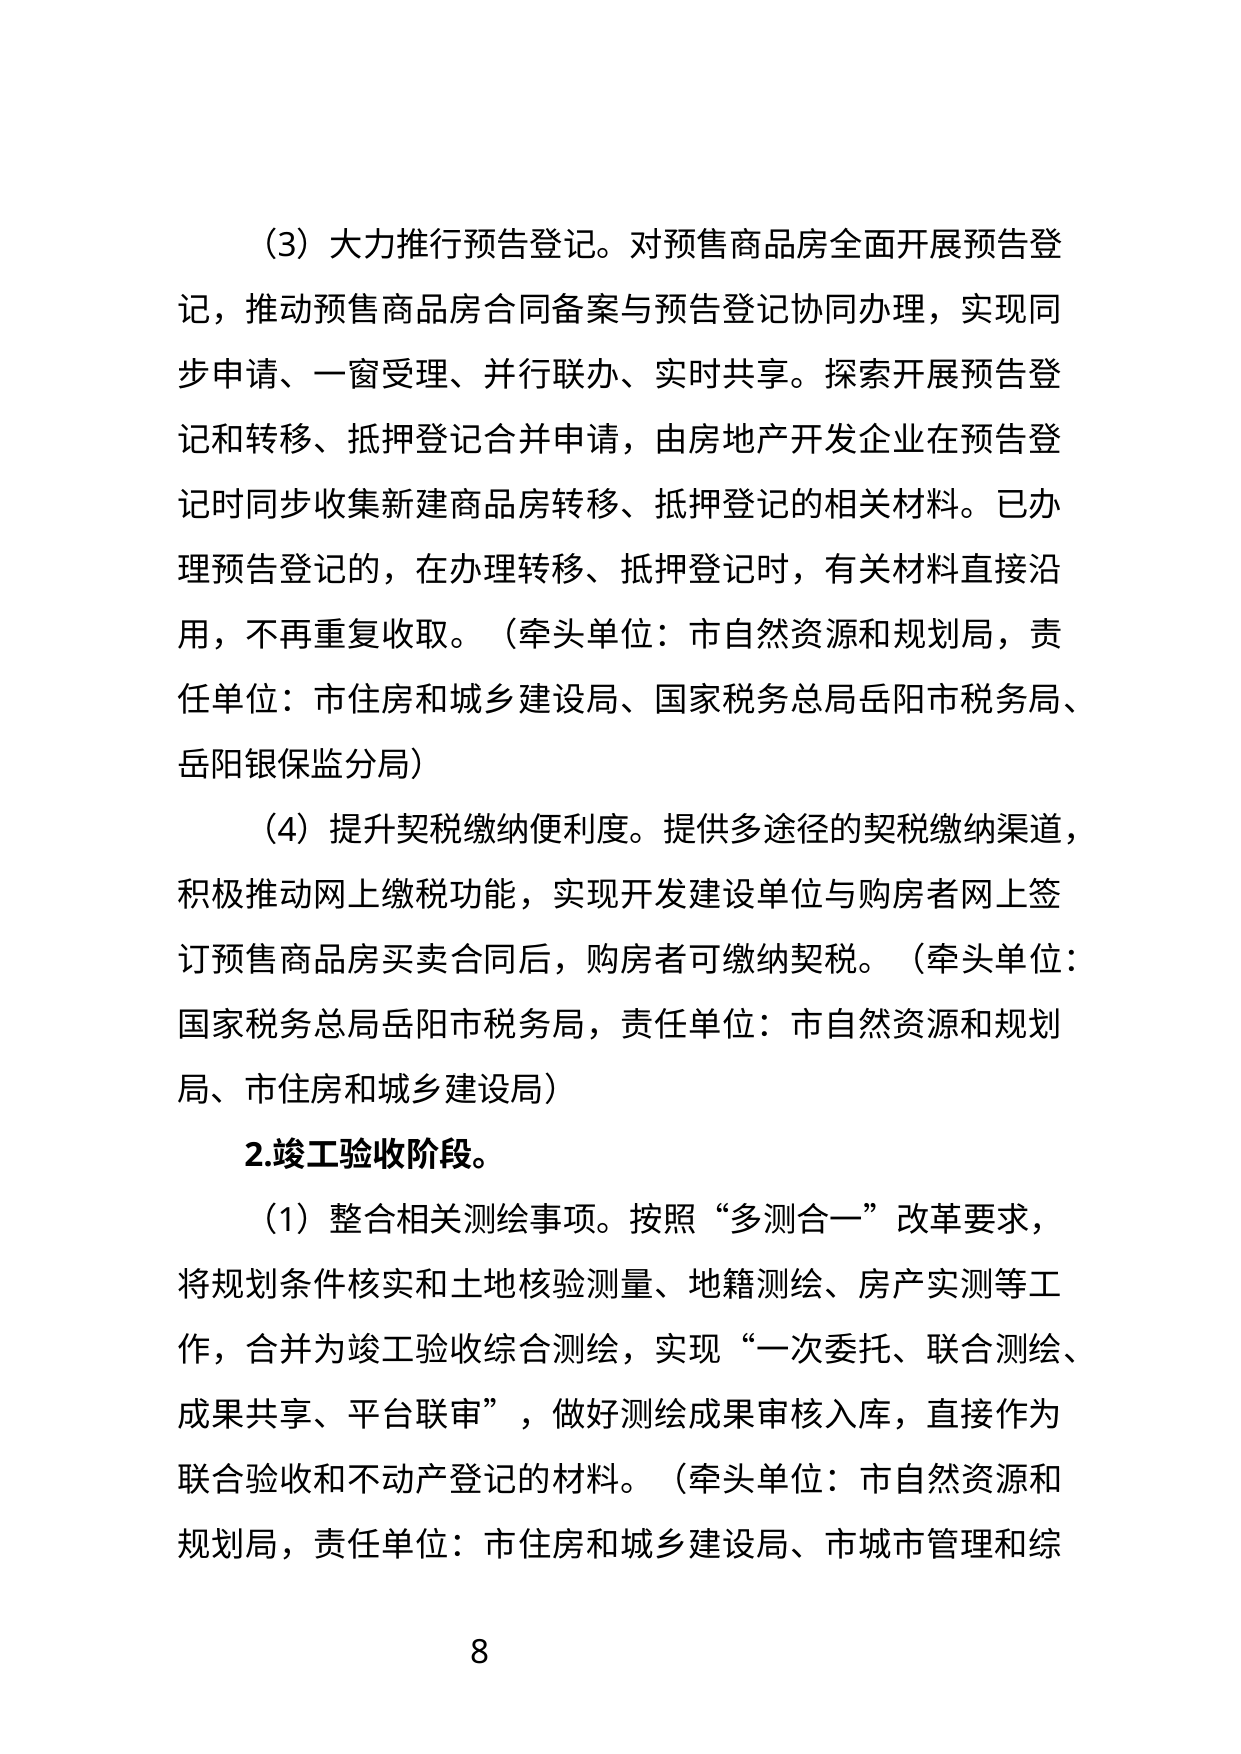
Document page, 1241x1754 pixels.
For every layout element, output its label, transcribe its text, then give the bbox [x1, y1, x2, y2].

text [177, 1184, 1063, 1574]
text （4）提升契税缴纳便利度。提供多途径的契税缴纳渠道，积极推动网上缴税功能，实现开发建设单位与购房者网上签订预售商品房买卖合同后，购房者可缴纳契税。（牵头单位：国家税务总局岳阳市税务局，责任单位：市自然资源和规划局、市住房和城乡建设局） [177, 794, 1063, 1119]
text 2.竣工验收阶段。 [177, 1119, 1063, 1184]
text （3）大力推行预告登记。对预售商品房全面开展预告登记，推动预售商品房合同备案与预告登记协同办理，实现同步申请、一窗受理、并行联办、实时共享。探索开展预告登记和转移、抵押登记合并申请，由房地产开发企业在预告登记时同步收集新建商品房转移、抵押登记的相关材料。已办理预告登记的，在办理转移、抵押登记时，有关材料直接沿用，不再重复收取。（牵头单位：市自然资源和规划局，责任单位：市住房和城乡建设局、国家税务总局岳阳市税务局、岳阳银保监分局） [177, 209, 1063, 794]
